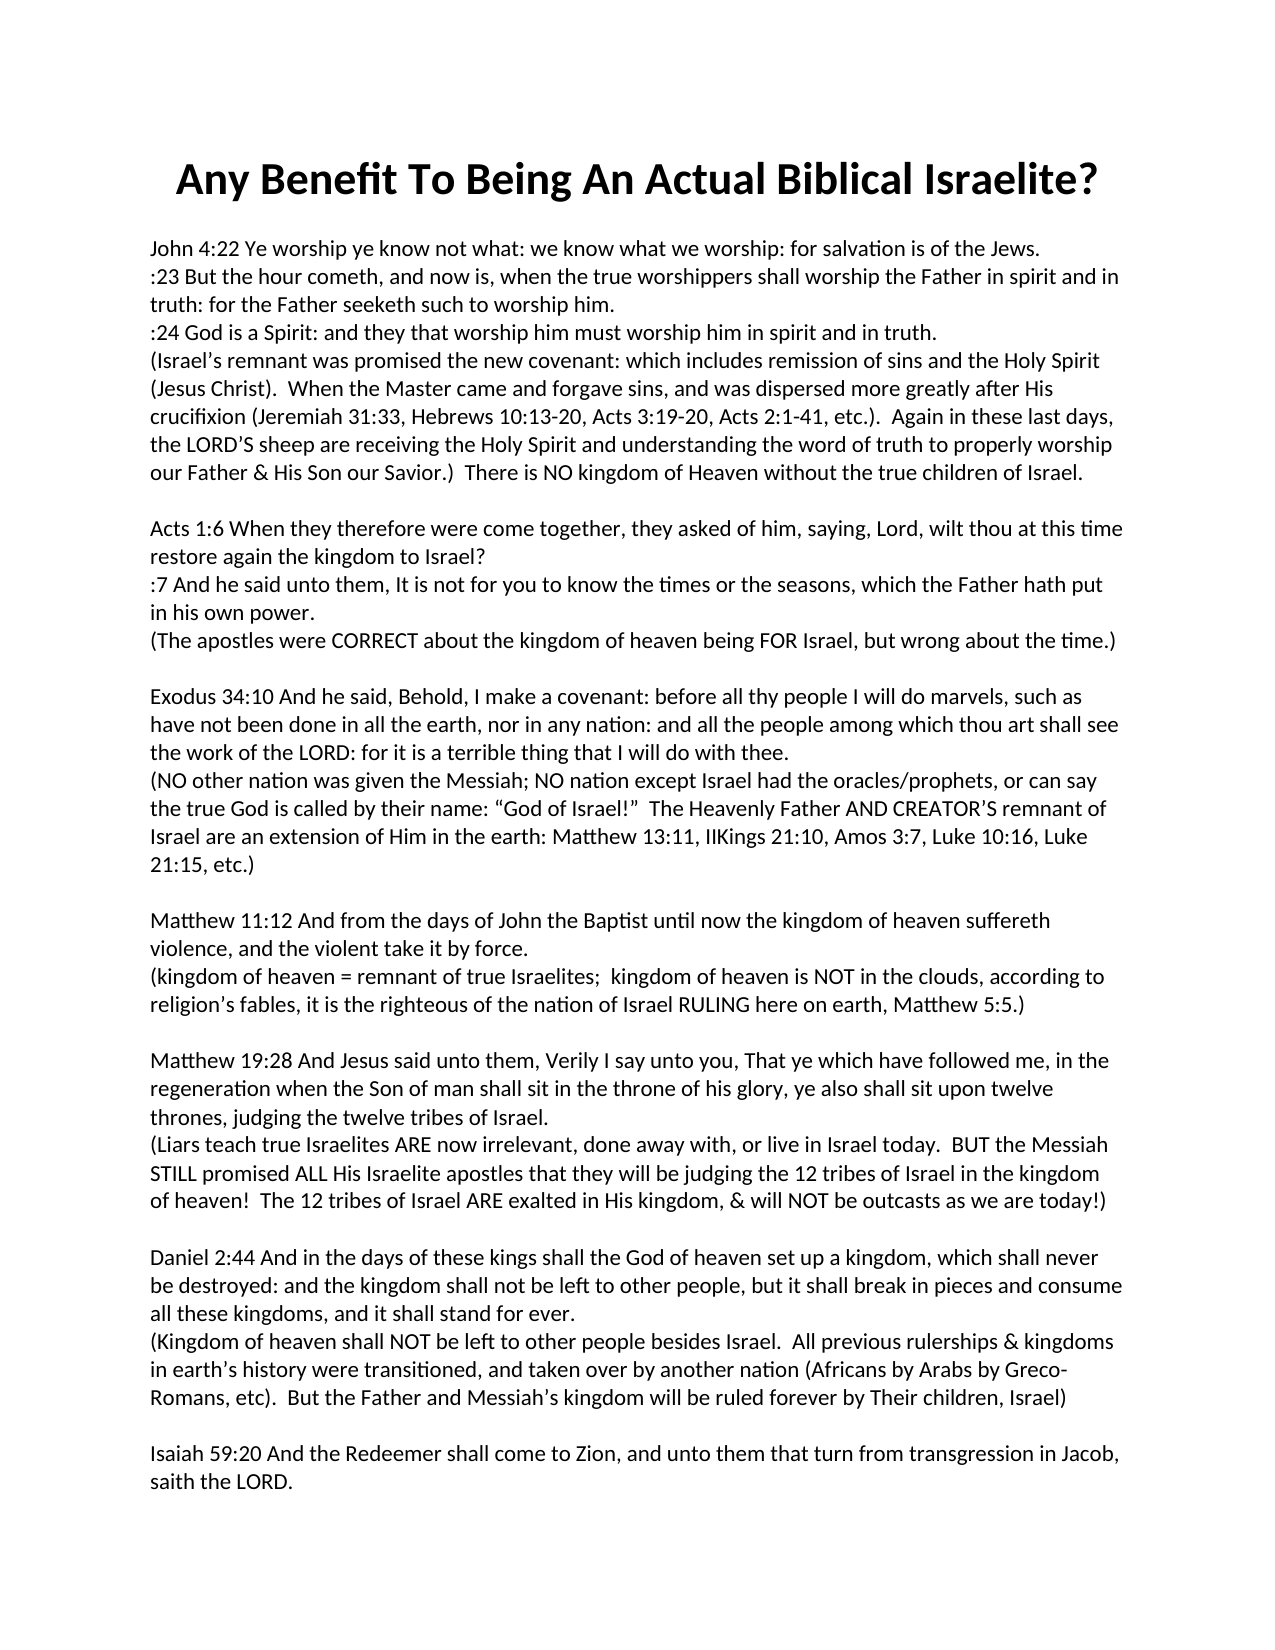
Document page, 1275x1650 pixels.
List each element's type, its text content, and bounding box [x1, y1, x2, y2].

text :7 And he said unto them, It is not for you to know the times or the seasons, which the Father hath put in his own power. (The apostles were CORRECT about the kingdom of heaven being FOR Israel, but wrong about the time.) [150, 570, 1125, 654]
text (Kingdom of heaven shall NOT be left to other people besides Israel. All previous rulerships & kingdoms in earth’s history were transitioned, and taken over by another nation (Africans by Arabs by Greco-Romans, etc). But the Father and Messiah’s kingdom will be ruled forever by Their children, Israel) [150, 1327, 1125, 1411]
text :24 God is a Spirit: and they that worship him must worship him in spirit and in truth. (Israel’s remnant was promised the new covenant: which includes remission of sins and the Holy Spirit (Jesus Christ). When the Master came and forgave sins, and was dispersed more greatly after His crucifixion (Jeremiah 31:33, Hebrews 10:13-20, Acts 3:19-20, Acts 2:1-41, etc.). Again in these last days, the LORD’S sheep are receiving the Holy Spirit and understanding the word of truth to properly worship our Father & His Son our Savior.) There is NO kingdom of Heaven without the true children of Israel. [150, 318, 1125, 486]
text Matthew 11:12 And from the days of John the Baptist until now the kingdom of heaven suffereth violence, and the violent take it by force. (kingdom of heaven = remnant of true Israelites; kingdom of heaven is NOT in the clouds, according to religion’s fables, it is the righteous of the nation of Israel RULING here on earth, Matthew 5:5.) [150, 906, 1125, 1018]
text Any Benefit To Being An Actual Biblical Israelite? [150, 150, 1125, 206]
text Exodus 34:10 And he said, Behold, I make a covenant: before all thy people I will do marvels, such as have not been done in all the earth, nor in any nation: and all the people among which thou art shall see the work of the LORD: for it is a terrible thing that I will do with thee. (NO other nation was given the Messiah; NO nation except Israel had the oracles/prophets, or can say the true God is called by their name: “God of Israel!” The Heavenly Father AND CREATOR’S remnant of Israel are an extension of Him in the earth: Matthew 13:11, IIKings 21:10, Amos 3:7, Luke 10:16, Luke 21:15, etc.) [150, 682, 1125, 878]
text Matthew 19:28 And Jesus said unto them, Verily I say unto you, That ye which have followed me, in the regeneration when the Son of man shall sit in the throne of his glory, ye also shall sit upon twelve thrones, judging the twelve tribes of Israel. (Liars teach true Israelites ARE now irrelevant, done away with, or live in Israel today. BUT the Messiah STILL promised ALL His Israelite apostles that they will be judging the 12 tribes of Israel in the kingdom of heaven! The 12 tribes of Israel ARE exalted in His kingdom, & will NOT be outcasts as we are today!) [150, 1047, 1125, 1215]
text Acts 1:6 When they therefore were come together, they asked of him, saying, Lord, wilt thou at this time restore again the kingdom to Israel? [150, 514, 1125, 570]
text John 4:22 Ye worship ye know not what: we know what we worship: for salvation is of the Jews. [150, 234, 1125, 262]
text Daniel 2:44 And in the days of these kings shall the God of heaven set up a kingdom, which shall never be destroyed: and the kingdom shall not be left to other people, but it shall break in pieces and consume all these kingdoms, and it shall stand for ever. [150, 1243, 1125, 1327]
text :23 But the hour cometh, and now is, when the true worshippers shall worship the Father in spirit and in truth: for the Father seeketh such to worship him. [150, 262, 1125, 318]
text Isaiah 59:20 And the Redeemer shall come to Zion, and unto them that turn from transgression in Jacob, saith the LORD. [150, 1439, 1125, 1495]
